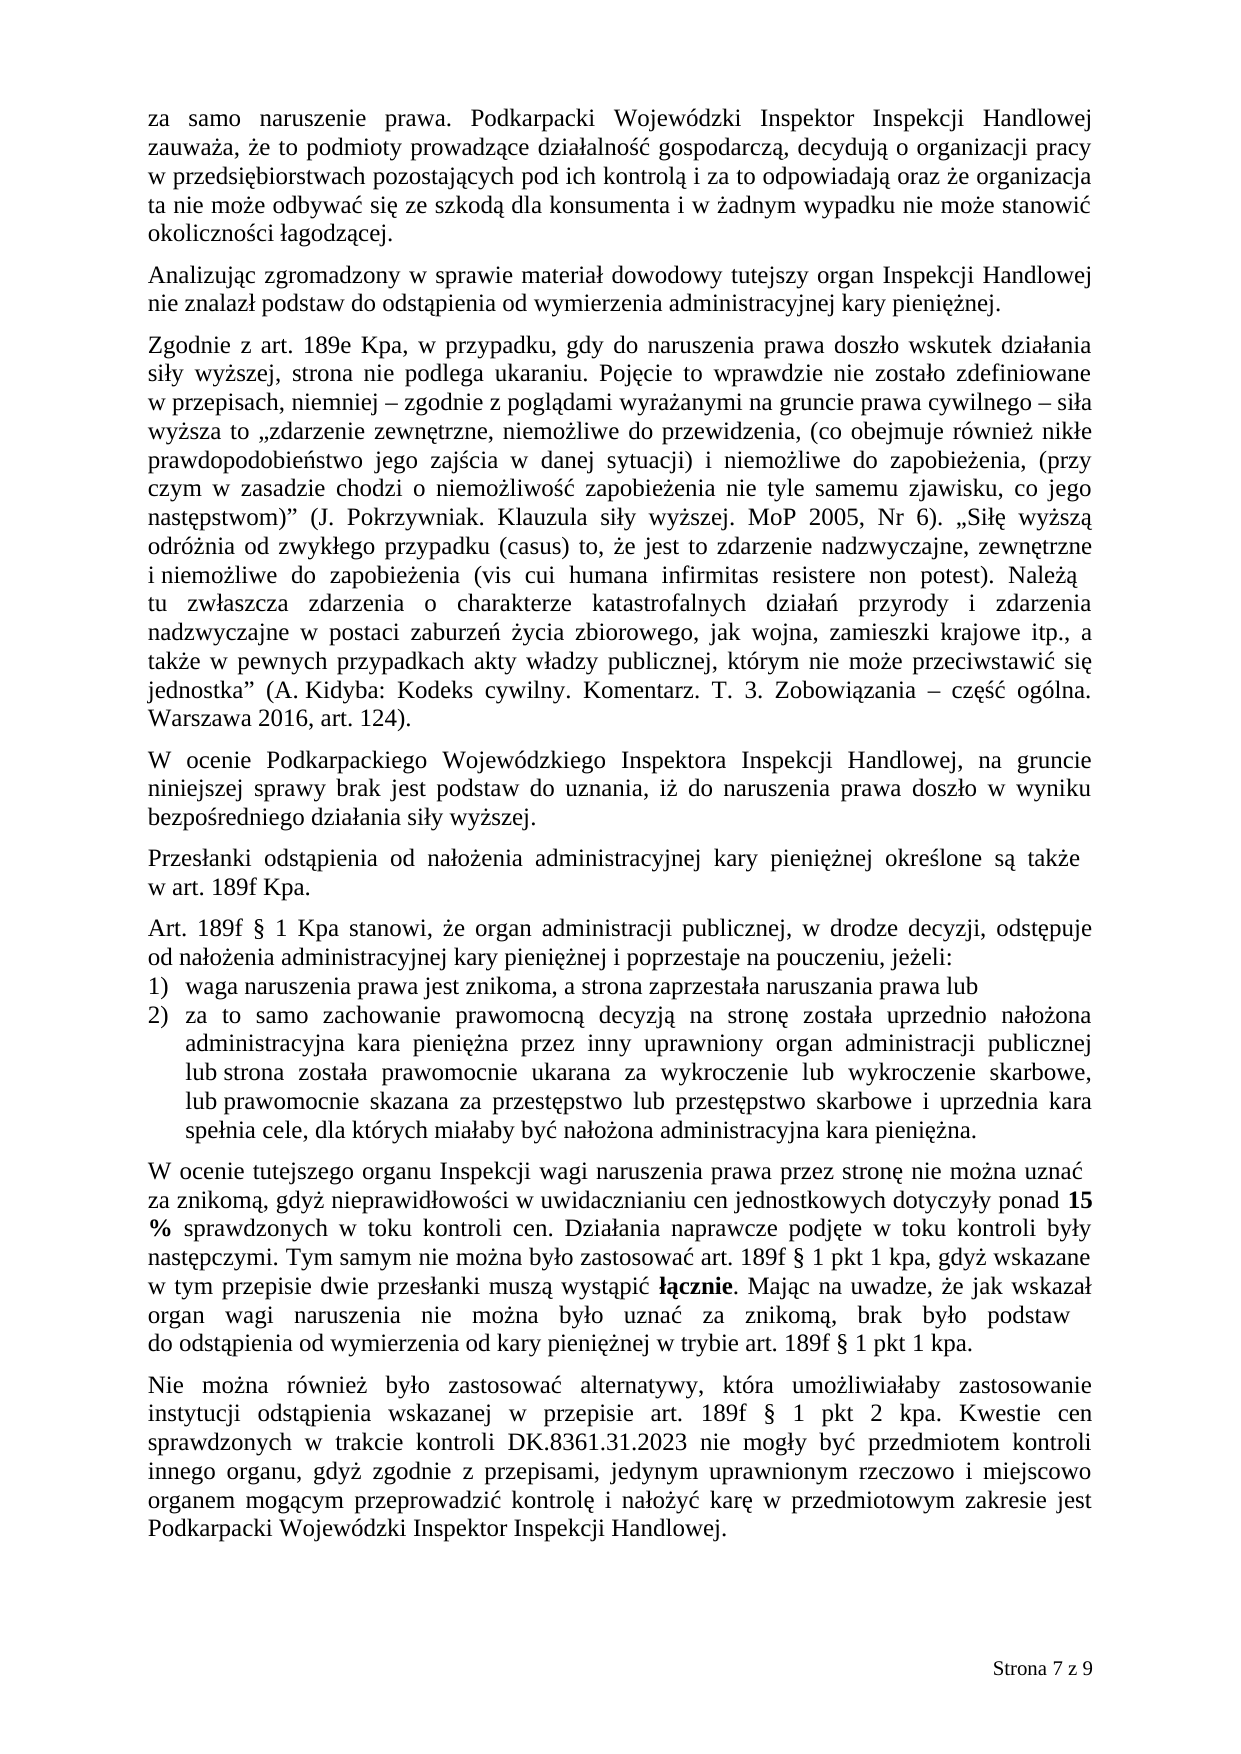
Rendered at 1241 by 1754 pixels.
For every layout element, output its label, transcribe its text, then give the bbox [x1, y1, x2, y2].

text Zgodnie z art. 189e Kpa, w przypadku, gdy do naruszenia prawa doszło wskutek działania siły wyższej, strona nie podlega ukaraniu. Pojęcie to wprawdzie nie zostało zdefiniowane w przepisach, niemniej – zgodnie z poglądami wyrażanymi na gruncie prawa cywilnego – siła wyższa to „zdarzenie zewnętrzne, niemożliwe do przewidzenia, (co obejmuje również nikłe prawdopodobieństwo jego zajścia w danej sytuacji) i niemożliwe do zapobieżenia, (przy czym w zasadzie chodzi o niemożliwość zapobieżenia nie tyle samemu zjawisku, co jego następstwom)” (J. Pokrzywniak. Klauzula siły wyższej. MoP 2005, Nr 6). „Siłę wyższą odróżnia od zwykłego przypadku (casus) to, że jest to zdarzenie nadzwyczajne, zewnętrzne i niemożliwe do zapobieżenia (vis cui humana infirmitas resistere non potest). Należą tu zwłaszcza zdarzenia o charakterze katastrofalnych działań przyrody i zdarzenia nadzwyczajne w postaci zaburzeń życia zbiorowego, jak wojna, zamieszki krajowe itp., a także w pewnych przypadkach akty władzy publicznej, którym nie może przeciwstawić się jednostka” (A. Kidyba: Kodeks cywilny. Komentarz. T. 3. Zobowiązania – część ogólna. Warszawa 2016, art. 124). [148, 330, 1093, 732]
list za to samo zachowanie prawomocną decyzją na stronę została uprzednio nałożona administracyjna kara pieniężna przez inny uprawniony organ administracji publicznej lub strona została prawomocnie ukarana za wykroczenie lub wykroczenie skarbowe, lub prawomocnie skazana za przestępstwo lub przestępstwo skarbowe i uprzednia kara spełnia cele, dla których miałaby być nałożona administracyjna kara pieniężna. [148, 1000, 1093, 1143]
text Nie można również było zastosować alternatywy, która umożliwiałaby zastosowanie instytucji odstąpienia wskazanej w przepisie art. 189f § 1 pkt 2 kpa. Kwestie cen sprawdzonych w trakcie kontroli DK.8361.31.2023 nie mogły być przedmiotem kontroli innego organu, gdyż zgodnie z przepisami, jedynym uprawnionym rzeczowo i miejscowo organem mogącym przeprowadzić kontrolę i nałożyć karę w przedmiotowym zakresie jest Podkarpacki Wojewódzki Inspektor Inspekcji Handlowej. [148, 1370, 1093, 1542]
text Analizując zgromadzony w sprawie materiał dowodowy tutejszy organ Inspekcji Handlowej nie znalazł podstaw do odstąpienia od wymierzenia administracyjnej kary pieniężnej. [148, 260, 1093, 317]
text W ocenie tutejszego organu Inspekcji wagi naruszenia prawa przez stronę nie można uznać za znikomą, gdyż nieprawidłowości w uwidacznianiu cen jednostkowych dotyczyły ponad 15 % sprawdzonych w toku kontroli cen. Działania naprawcze podjęte w toku kontroli były następczymi. Tym samym nie można było zastosować art. 189f § 1 pkt 1 kpa, gdyż wskazane w tym przepisie dwie przesłanki muszą wystąpić łącznie. Mając na uwadze, że jak wskazał organ wagi naruszenia nie można było uznać za znikomą, brak było podstaw do odstąpienia od wymierzenia od kary pieniężnej w trybie art. 189f § 1 pkt 1 kpa. [148, 1156, 1093, 1357]
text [148, 103, 1093, 247]
text W ocenie Podkarpackiego Wojewódzkiego Inspektora Inspekcji Handlowej, na gruncie niniejszej sprawy brak jest podstaw do uznania, iż do naruszenia prawa doszło w wyniku bezpośredniego działania siły wyższej. [148, 745, 1093, 831]
text Przesłanki odstąpienia od nałożenia administracyjnej kary pieniężnej określone są także w art. 189f Kpa. [148, 843, 1093, 901]
text Art. 189f § 1 Kpa stanowi, że organ administracji publicznej, w drodze decyzji, odstępuje od nałożenia administracyjnej kary pieniężnej i poprzestaje na pouczeniu, jeżeli: [148, 913, 1093, 971]
list waga naruszenia prawa jest znikoma, a strona zaprzestała naruszania prawa lub [148, 971, 1093, 1000]
